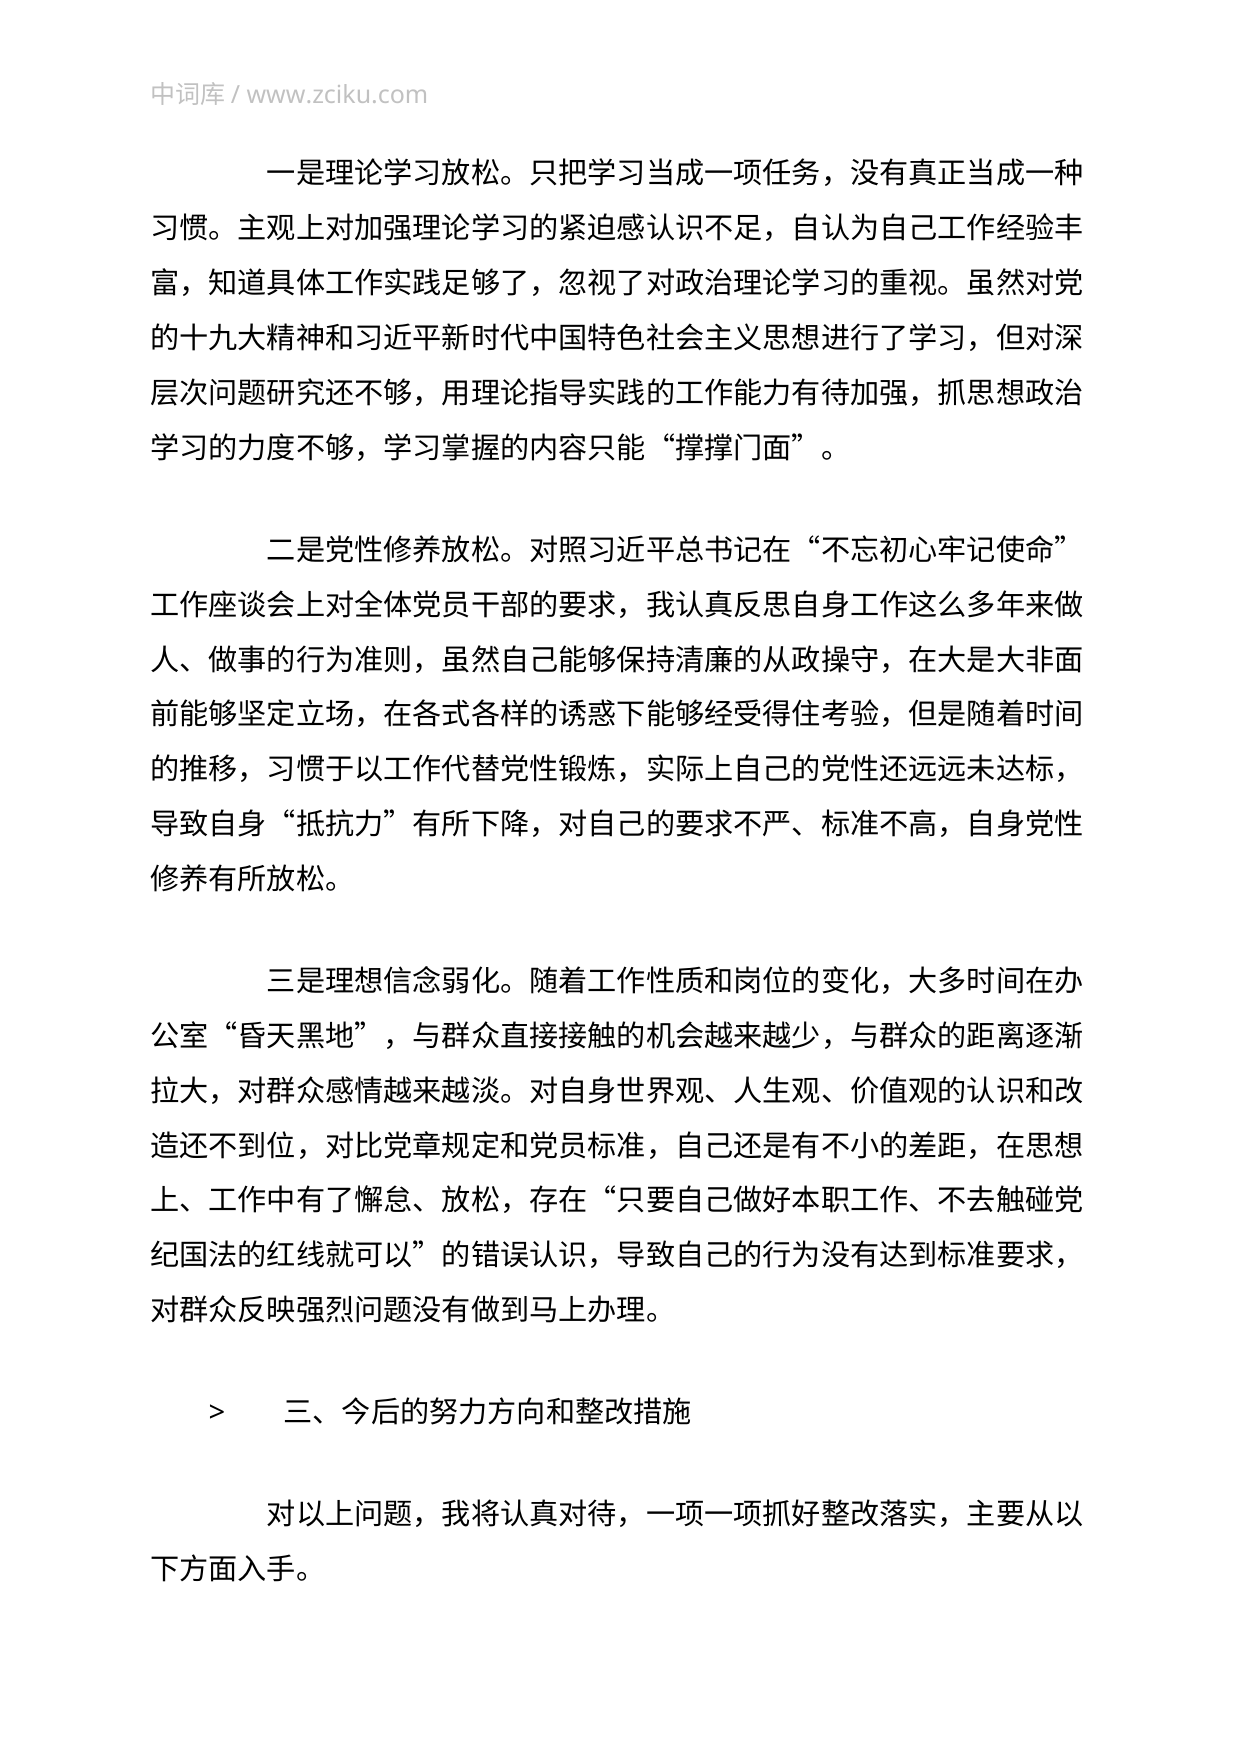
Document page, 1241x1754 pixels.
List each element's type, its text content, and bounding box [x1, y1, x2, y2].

text 三是理想信念弱化。随着工作性质和岗位的变化，大多时间在办公室“昏天黑地”，与群众直接接触的机会越来越少，与群众的距离逐渐拉大，对群众感情越来越淡。对自身世界观、人生观、价值观的认识和改造还不到位，对比党章规定和党员标准，自己还是有不小的差距，在思想上、工作中有了懈怠、放松，存在“只要自己做好本职工作、不去触碰党纪国法的红线就可以”的错误认识，导致自己的行为没有达到标准要求，对群众反映强烈问题没有做到马上办理。 [150, 957, 1090, 1329]
text 二是党性修养放松。对照习近平总书记在“不忘初心牢记使命”工作座谈会上对全体党员干部的要求，我认真反思自身工作这么多年来做人、做事的行为准则，虽然自己能够保持清廉的从政操守，在大是大非面前能够坚定立场，在各式各样的诱惑下能够经受得住考验，但是随着时间的推移，习惯于以工作代替党性锻炼，实际上自己的党性还远远未达标，导致自身“抵抗力”有所下降，对自己的要求不严、标准不高，自身党性修养有所放松。 [150, 526, 1090, 898]
text > 三、今后的努力方向和整改措施 [150, 1388, 1090, 1431]
text 一是理论学习放松。只把学习当成一项任务，没有真正当成一种习惯。主观上对加强理论学习的紧迫感认识不足，自认为自己工作经验丰富，知道具体工作实践足够了，忽视了对政治理论学习的重视。虽然对党的十九大精神和习近平新时代中国特色社会主义思想进行了学习，但对深层次问题研究还不够，用理论指导实践的工作能力有待加强，抓思想政治学习的力度不够，学习掌握的内容只能“撑撑门面”。 [150, 150, 1090, 467]
text 对以上问题，我将认真对待，一项一项抓好整改落实，主要从以下方面入手。 [150, 1491, 1090, 1588]
